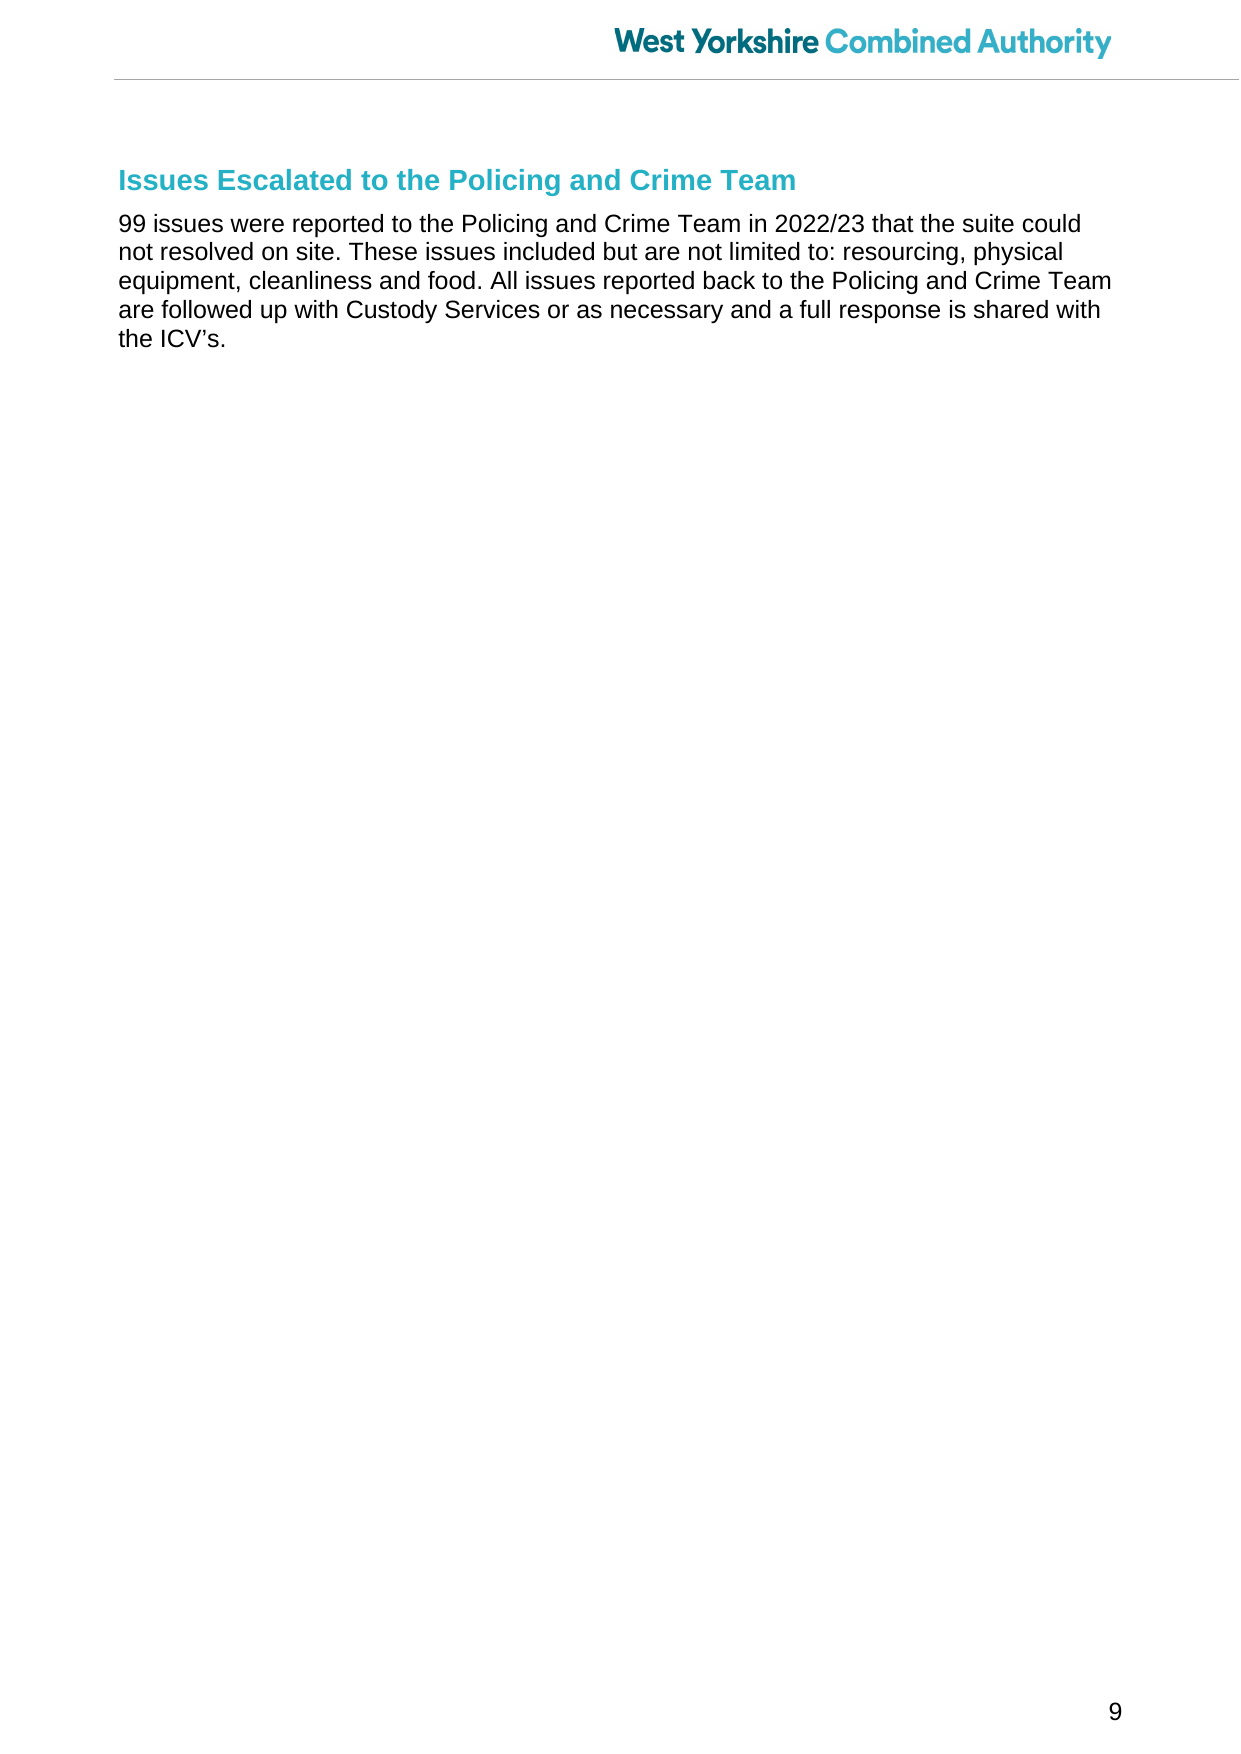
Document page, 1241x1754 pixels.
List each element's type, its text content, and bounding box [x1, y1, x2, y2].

subtitle Issues Escalated to the Policing and Crime Team [118, 162, 1122, 196]
picture [614, 28, 1112, 59]
text 99 issues were reported to the Policing and Crime Team in 2022/23 that the suite could not resolved on site. These issues included but are not limited to: resourcing, physical equipment, cleanliness and food. All issues reported back to the Policing and Crime Team are followed up with Custody Services or as necessary and a full response is shared with the ICV’s. [118, 208, 1122, 352]
